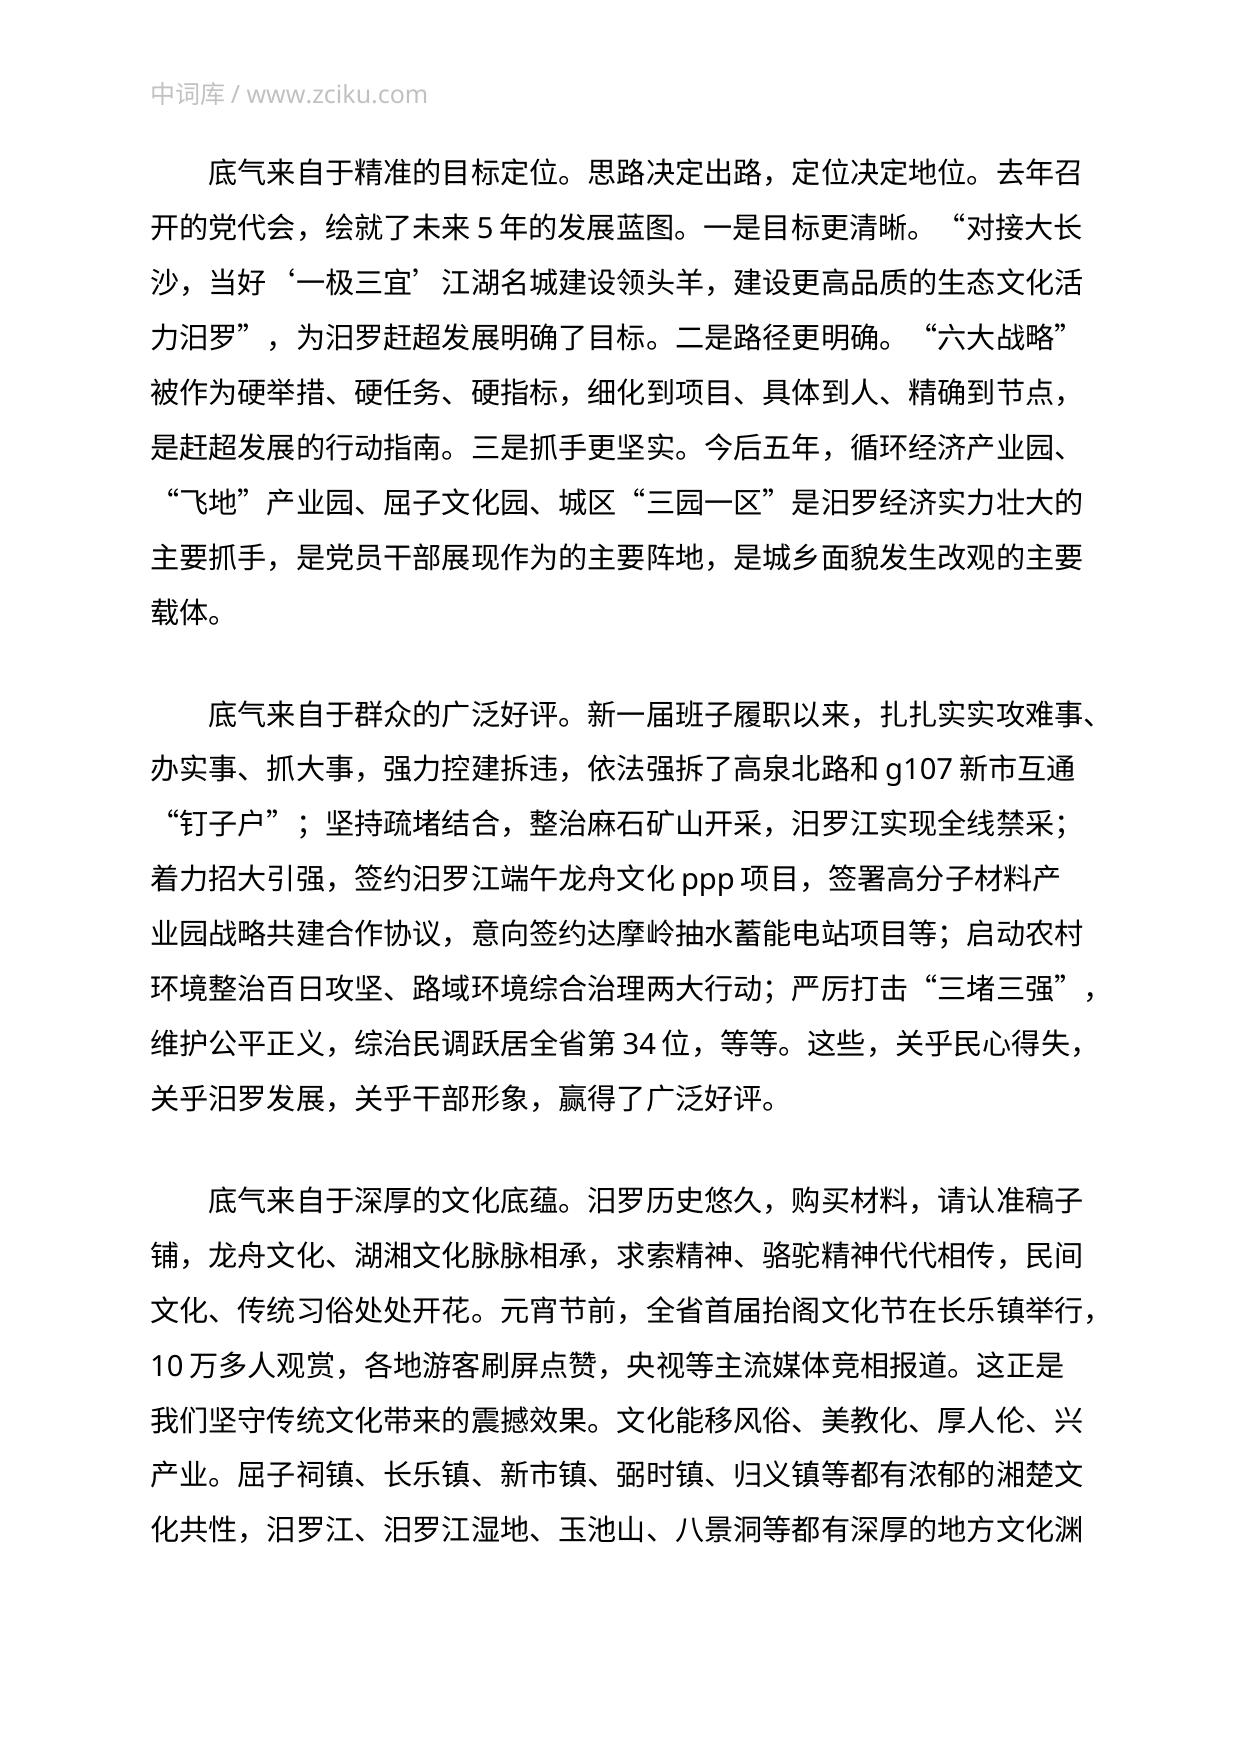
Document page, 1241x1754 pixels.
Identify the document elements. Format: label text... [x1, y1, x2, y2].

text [150, 1177, 1090, 1549]
text 底气来自于群众的广泛好评。新一届班子履职以来，扎扎实实攻难事、办实事、抓大事，强力控建拆违，依法强拆了高泉北路和g107新市互通“钉子户”；坚持疏堵结合，整治麻石矿山开采，汨罗江实现全线禁采；着力招大引强，签约汨罗江端午龙舟文化ppp项目，签署高分子材料产业园战略共建合作协议，意向签约达摩岭抽水蓄能电站项目等；启动农村环境整治百日攻坚、路域环境综合治理两大行动；严厉打击“三堵三强”，维护公平正义，综治民调跃居全省第34位，等等。这些，关乎民心得失，关乎汨罗发展，关乎干部形象，赢得了广泛好评。 [150, 691, 1090, 1118]
text 底气来自于精准的目标定位。思路决定出路，定位决定地位。去年召开的党代会，绘就了未来5年的发展蓝图。一是目标更清晰。“对接大长沙，当好‘一极三宜’江湖名城建设领头羊，建设更高品质的生态文化活力汨罗”，为汨罗赶超发展明确了目标。二是路径更明确。“六大战略”被作为硬举措、硬任务、硬指标，细化到项目、具体到人、精确到节点，是赶超发展的行动指南。三是抓手更坚实。今后五年，循环经济产业园、“飞地”产业园、屈子文化园、城区“三园一区”是汨罗经济实力壮大的主要抓手，是党员干部展现作为的主要阵地，是城乡面貌发生改观的主要载体。 [150, 150, 1090, 632]
